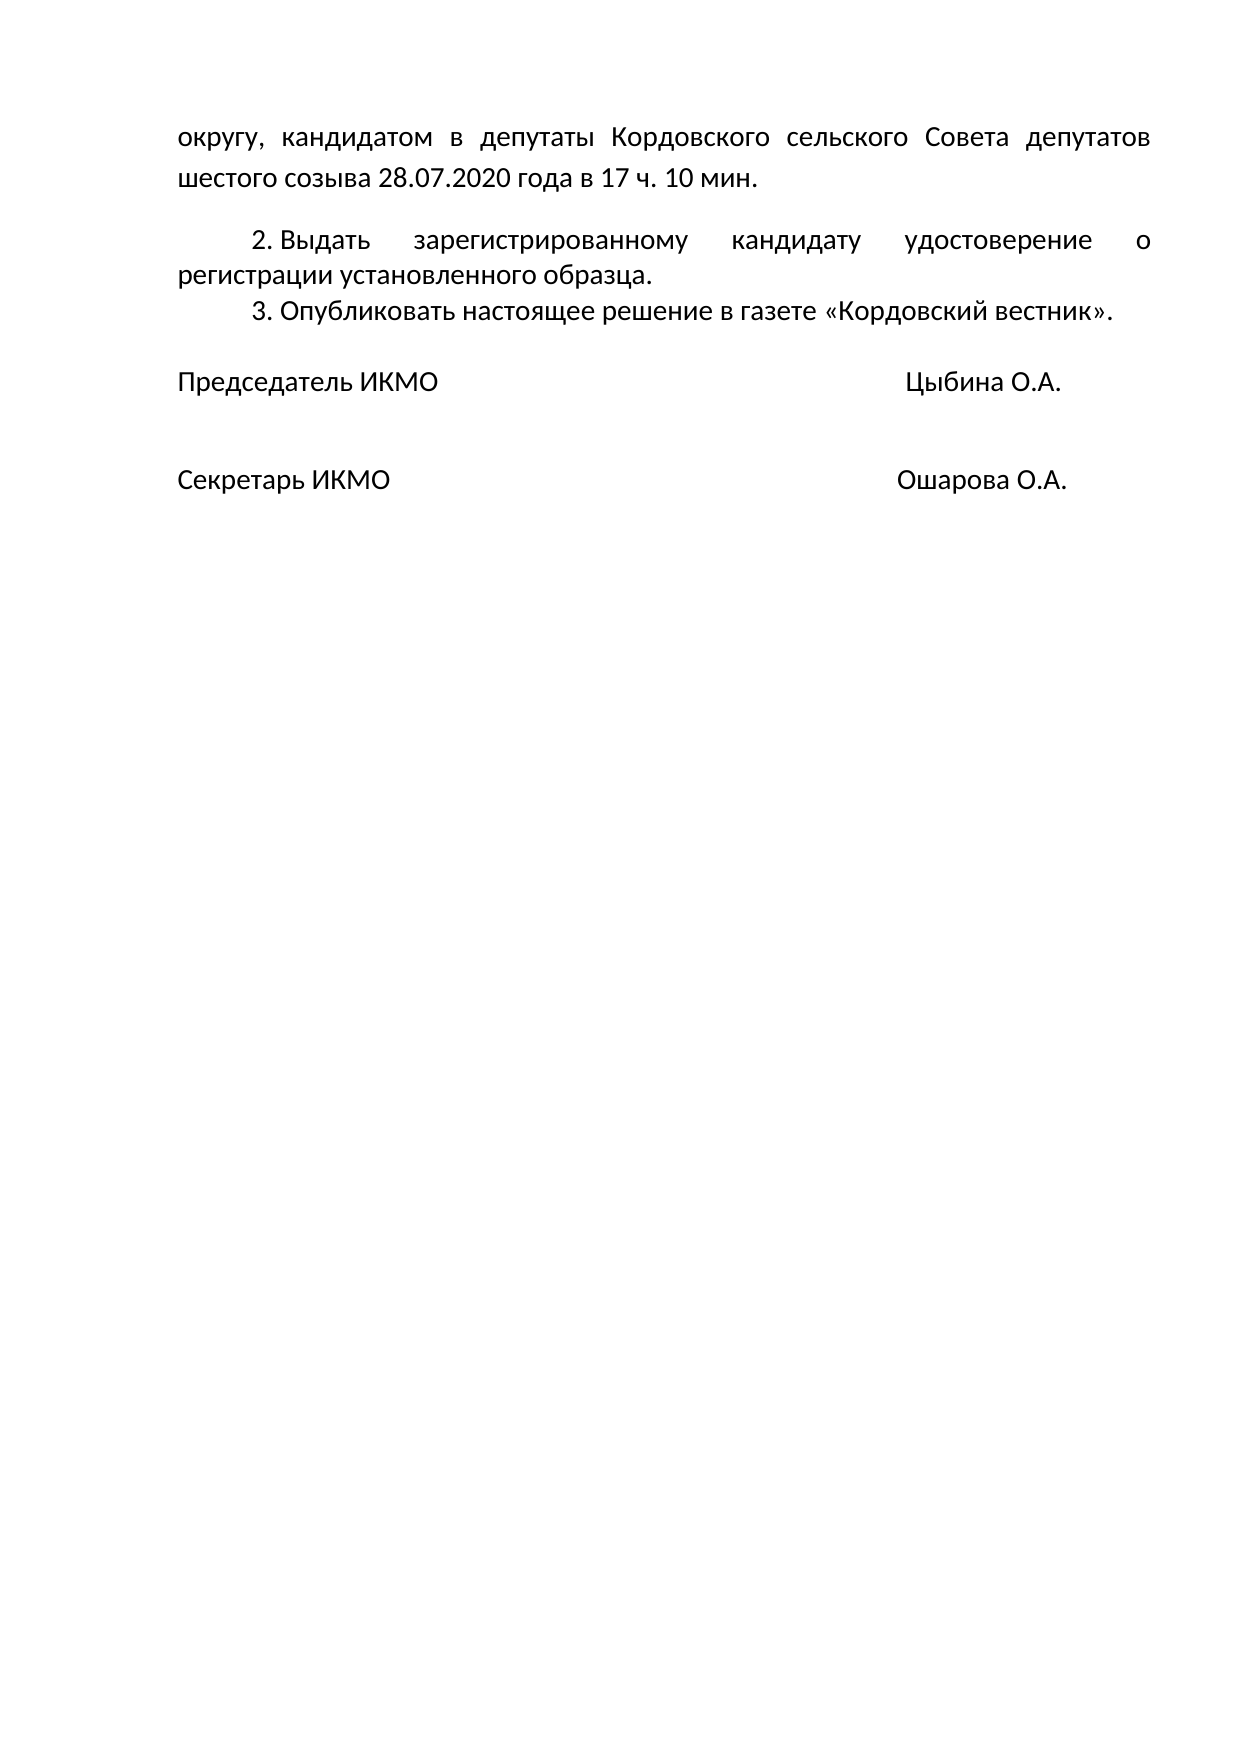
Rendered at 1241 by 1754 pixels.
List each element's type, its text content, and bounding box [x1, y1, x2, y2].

list Опубликовать настоящее решение в газете «Кордовский вестник». [177, 292, 1152, 328]
list Выдать зарегистрированному кандидату удостоверение о регистрации установленного образца. [177, 221, 1152, 292]
text Председатель ИКМО Цыбина О.А. [177, 363, 1152, 399]
text Секретарь ИКМО Ошарова О.А. [177, 461, 1152, 496]
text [177, 118, 1152, 195]
